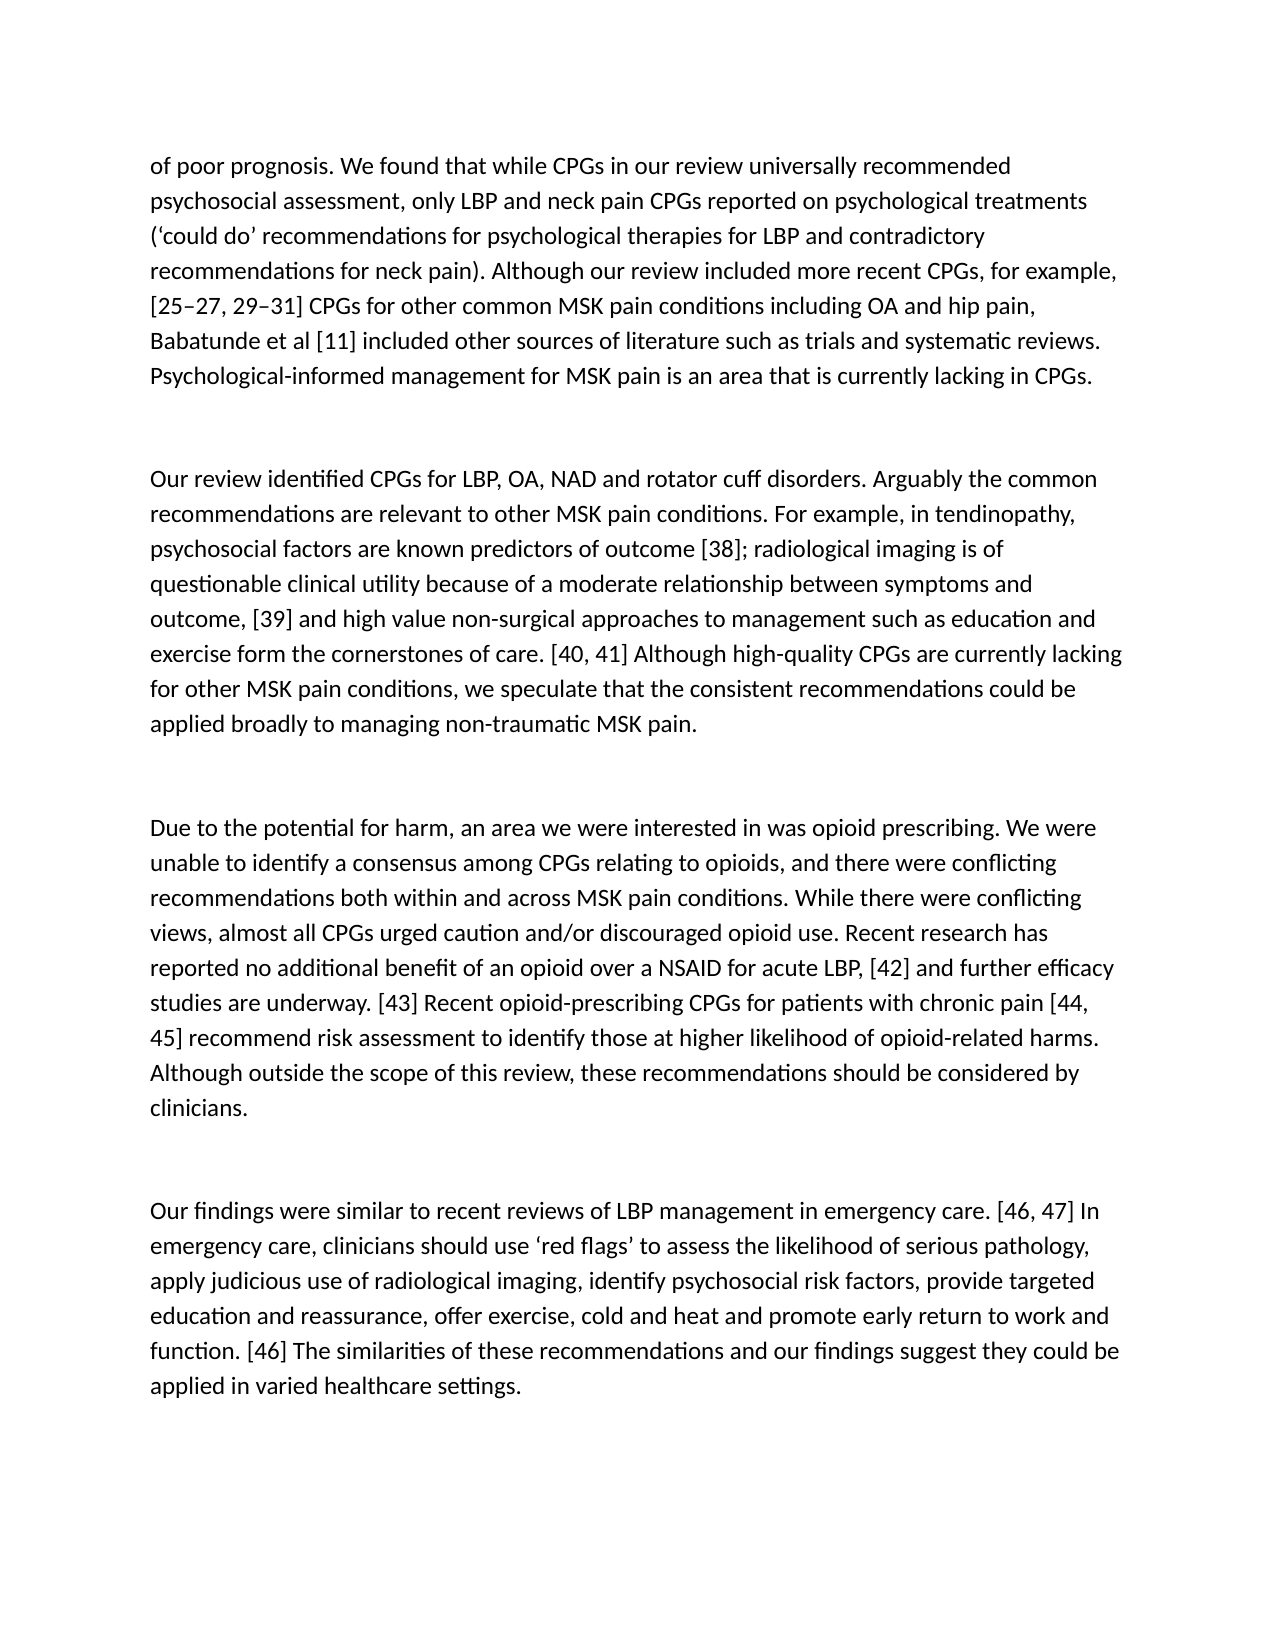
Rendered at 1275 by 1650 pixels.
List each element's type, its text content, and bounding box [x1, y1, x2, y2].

text Due to the potential for harm, an area we were interested in was opioid prescribing. We were unable to identify a consensus among CPGs relating to opioids, and there were conflicting recommendations both within and across MSK pain conditions. While there were conflicting views, almost all CPGs urged caution and/or discouraged opioid use. Recent research has reported no additional benefit of an opioid over a NSAID for acute LBP, [42] and further efficacy studies are underway. [43] Recent opioid-prescribing CPGs for patients with chronic pain [44, 45] recommend risk assessment to identify those at higher likelihood of opioid-related harms. Although outside the scope of this review, these recommendations should be considered by clinicians. [150, 812, 1125, 1122]
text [150, 150, 1125, 391]
text Our review identified CPGs for LBP, OA, NAD and rotator cuff disorders. Arguably the common recommendations are relevant to other MSK pain conditions. For example, in tendinopathy, psychosocial factors are known predictors of outcome [38]; radiological imaging is of questionable clinical utility because of a moderate relationship between symptoms and outcome, [39] and high value non-surgical approaches to management such as education and exercise form the cornerstones of care. [40, 41] Although high-quality CPGs are currently lacking for other MSK pain conditions, we speculate that the consistent recommendations could be applied broadly to managing non-traumatic MSK pain. [150, 463, 1125, 739]
text Our findings were similar to recent reviews of LBP management in emergency care. [46, 47] In emergency care, clinicians should use ‘red flags’ to assess the likelihood of serious pathology, apply judicious use of radiological imaging, identify psychosocial risk factors, provide targeted education and reassurance, offer exercise, cold and heat and promote early return to work and function. [46] The similarities of these recommendations and our findings suggest they could be applied in varied healthcare settings. [150, 1195, 1125, 1401]
